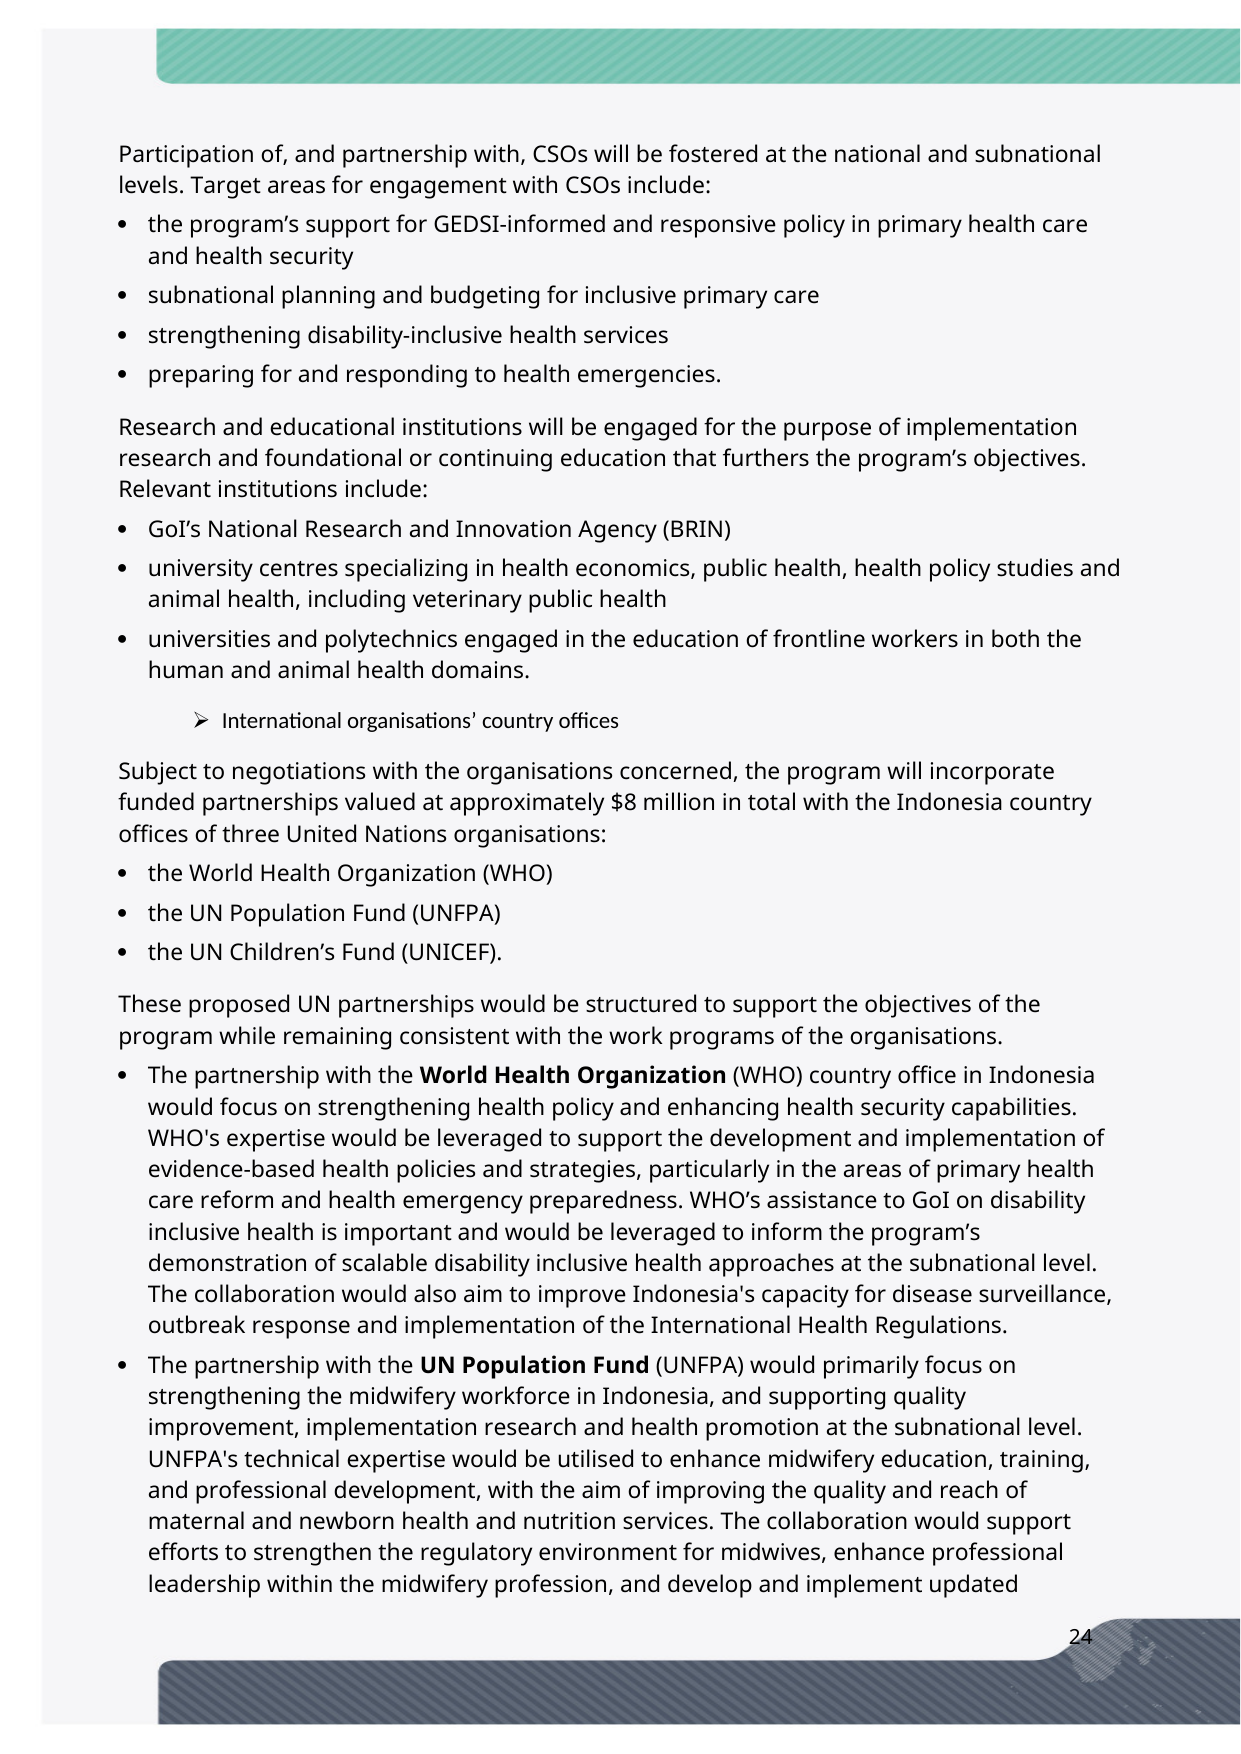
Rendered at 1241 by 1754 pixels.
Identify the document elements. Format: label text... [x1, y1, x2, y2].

text International organisations’ country offices [192, 706, 1122, 734]
list the program’s support for GEDSI-informed and responsive policy in primary health care and health security [118, 208, 1122, 271]
list Participation of, and partnership with, CSOs will be fostered at the national and subnational levels. Target areas for engagement with CSOs include: [118, 137, 1122, 200]
list subnational planning and budgeting for inclusive primary care [118, 279, 1122, 310]
list These proposed UN partnerships would be structured to support the objectives of the program while remaining consistent with the work programs of the organisations. [118, 988, 1122, 1051]
list Subject to negotiations with the organisations concerned, the program will incorporate funded partnerships valued at approximately $8 million in total with the Indonesia country offices of three United Nations organisations: [118, 755, 1122, 849]
list universities and polytechnics engaged in the education of frontline workers in both the human and animal health domains. [118, 623, 1122, 685]
list GoI’s National Research and Innovation Agency (BRIN) [118, 512, 1122, 544]
picture [2, 0, 1241, 1754]
list The partnership with the World Health Organization (WHO) country office in Indonesia would focus on strengthening health policy and enhancing health security capabilities. WHO's expertise would be leveraged to support the development and implementation of evidence-based health policies and strategies, particularly in the areas of primary health care reform and health emergency preparedness. WHO’s assistance to GoI on disability inclusive health is important and would be leveraged to inform the program’s demonstration of scalable disability inclusive health approaches at the subnational level. The collaboration would also aim to improve Indonesia's capacity for disease surveillance, outbreak response and implementation of the International Health Regulations. [118, 1059, 1122, 1341]
list Research and educational institutions will be engaged for the purpose of implementation research and foundational or continuing education that furthers the program’s objectives. Relevant institutions include: [118, 410, 1122, 504]
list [118, 1349, 1122, 1599]
list strengthening disability-inclusive health services [118, 319, 1122, 350]
list the UN Children’s Fund (UNICEF). [118, 936, 1122, 968]
list university centres specializing in health economics, public health, health policy studies and animal health, including veterinary public health [118, 552, 1122, 614]
list the World Health Organization (WHO) [118, 857, 1122, 888]
list preparing for and responding to health emergencies. [118, 358, 1122, 389]
list the UN Population Fund (UNFPA) [118, 897, 1122, 928]
